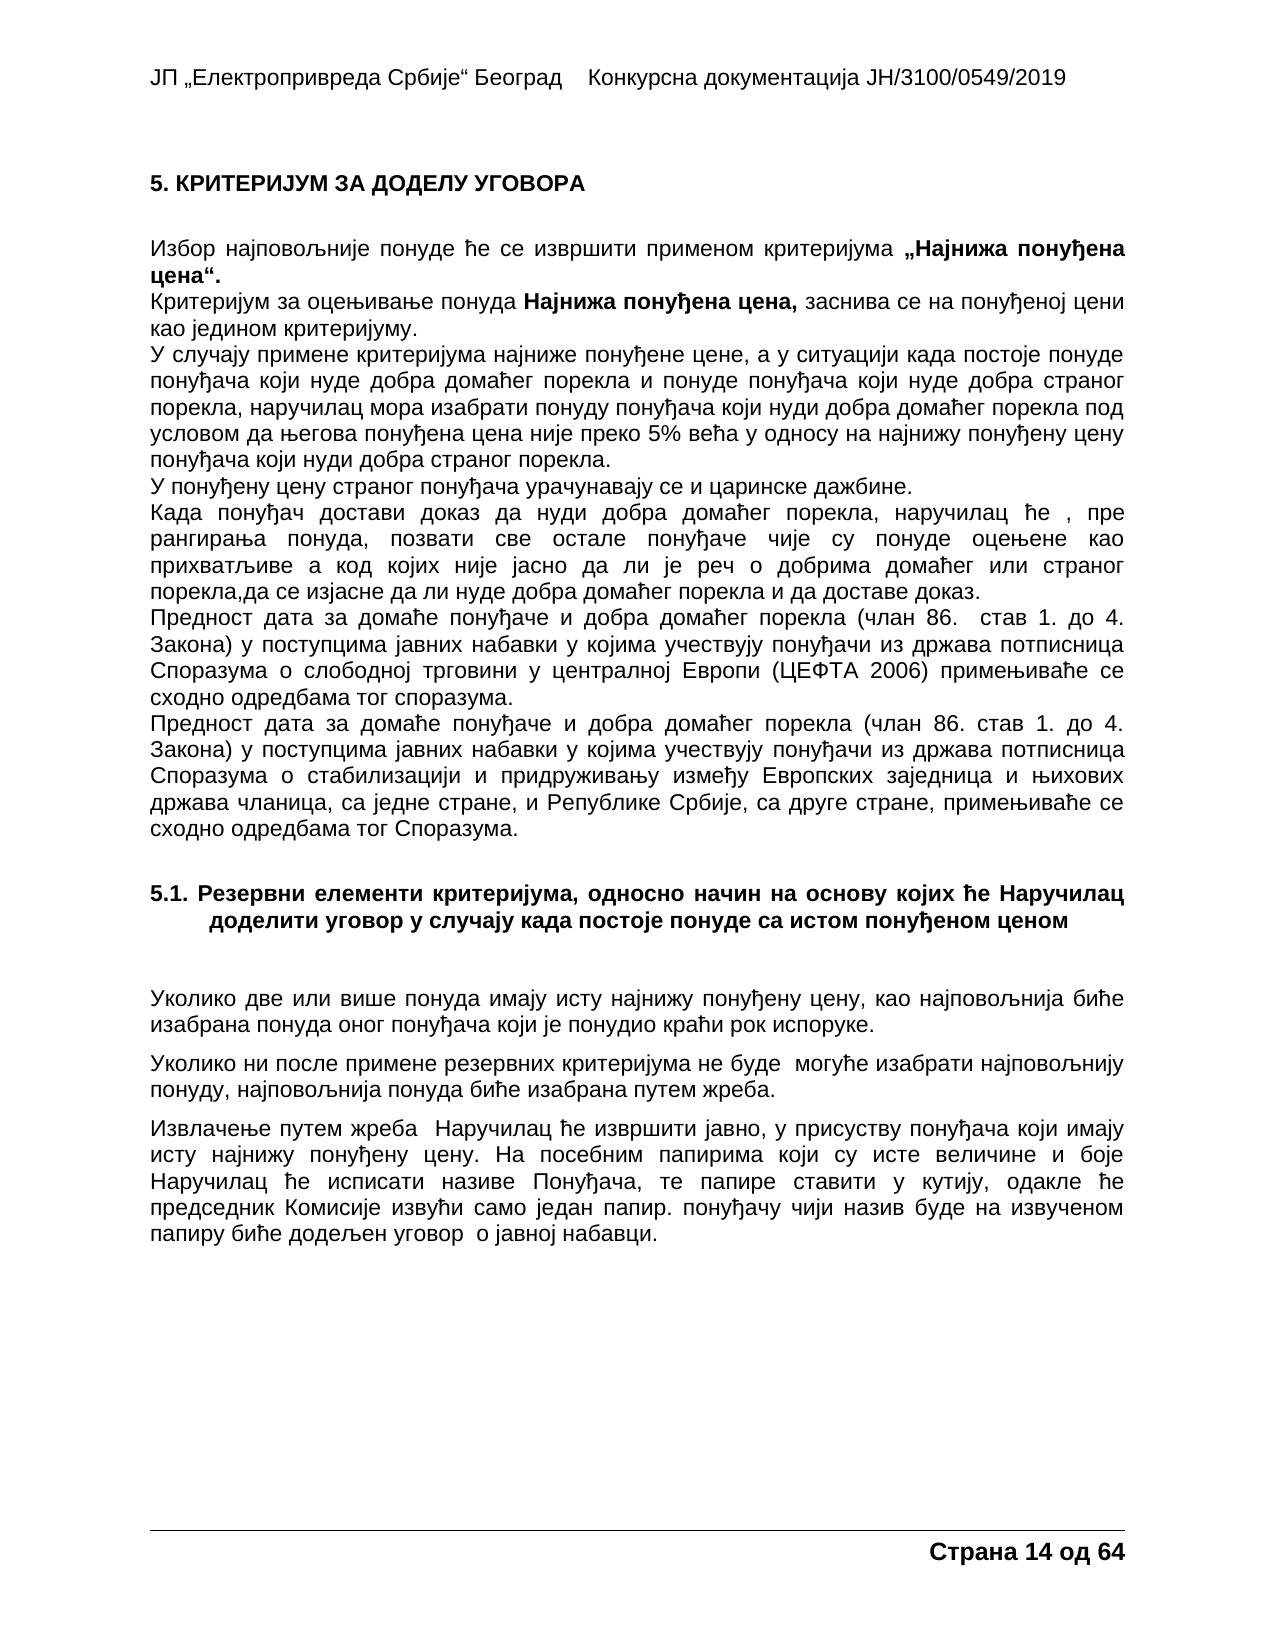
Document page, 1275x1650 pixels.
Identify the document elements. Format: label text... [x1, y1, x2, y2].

text Извлачење путем жреба Наручилац ће извршити јавно, у присуству понуђача који имају исту најнижу понуђену цену. На посебним папирима који су исте величине и боје Наручилац ће исписати називе Понуђача, те папире ставити у кутију, одакле ће председник Комисије извући само један папир. понуђачу чији назив буде на извученом папиру биће додељен уговор о јавној набавци. [150, 1115, 1125, 1247]
text 5. КРИТЕРИЈУМ ЗА ДОДЕЛУ УГОВОРА [150, 170, 1125, 197]
text Када понуђач достави доказ да нуди добра домаћег порекла, наручилац ће , пре рангирања понуда, позвати све остале понуђаче чије су понуде оцењене као прихватљиве а код којих није јасно да ли је реч о добрима домаћег или страног порекла,да се изјасне да ли нуде добра домаћег порекла и да доставе доказ. [150, 499, 1125, 604]
text У понуђену цену страног понуђача урачунавају се и царинске дажбине. [150, 473, 1125, 499]
text Критеријум за оцењивање понуда Најнижа понуђена цена, заснива се на понуђеној цени као једином критеријуму. [150, 288, 1125, 341]
text Уколико ни после примене резервних критеријума не буде могуће изабрати најповољнију понуду, најповољнија понуда биће изабрана путем жреба. [150, 1050, 1125, 1102]
text Предност дата за домаће понуђаче и добра домаћег порекла (члан 86. став 1. до 4. Закона) у поступцима јавних набавки у којима учествују понуђачи из држава потписница Споразума о слободној трговини у централној Европи (ЦЕФТА 2006) примењиваће се сходно одредбама тог споразума. [150, 604, 1125, 710]
text У случају примене критеријума најниже понуђене цене, а у ситуацији када постоје понуде понуђача који нуде добра домаћег порекла и понуде понуђача који нуде добра страног порекла, наручилац мора изабрати понуду понуђача који нуди добра домаћег порекла под условом да његова понуђена цена није преко 5% већа у односу на најнижу понуђену цену понуђача који нуди добра страног порекла. [150, 341, 1125, 473]
text Предност дата за домаће понуђаче и добра домаћег порекла (члан 86. став 1. до 4. Закона) у поступцима јавних набавки у којима учествују понуђачи из држава потписница Споразума о стабилизацији и придруживању између Европских заједница и њихових држава чланица, са једне стране, и Републике Србије, са друге стране, примењиваће се сходно одредбама тог Споразума. [150, 710, 1125, 842]
text Уколико две или више понуда имају исту најнижу понуђену цену, као најповољнија биће изабрана понуда оног понуђача који је понудио краћи рок испоруке. [150, 984, 1125, 1037]
subtitle 5.1. Резервни елементи критеријума, односно начин на основу којих ће Наручилац доделити уговор у случају када постоје понуде са истом понуђеном ценом [150, 880, 1125, 933]
text Избор најповољније понуде ће се извршити применом критеријума „Најнижа понуђена цена“. [150, 235, 1125, 288]
